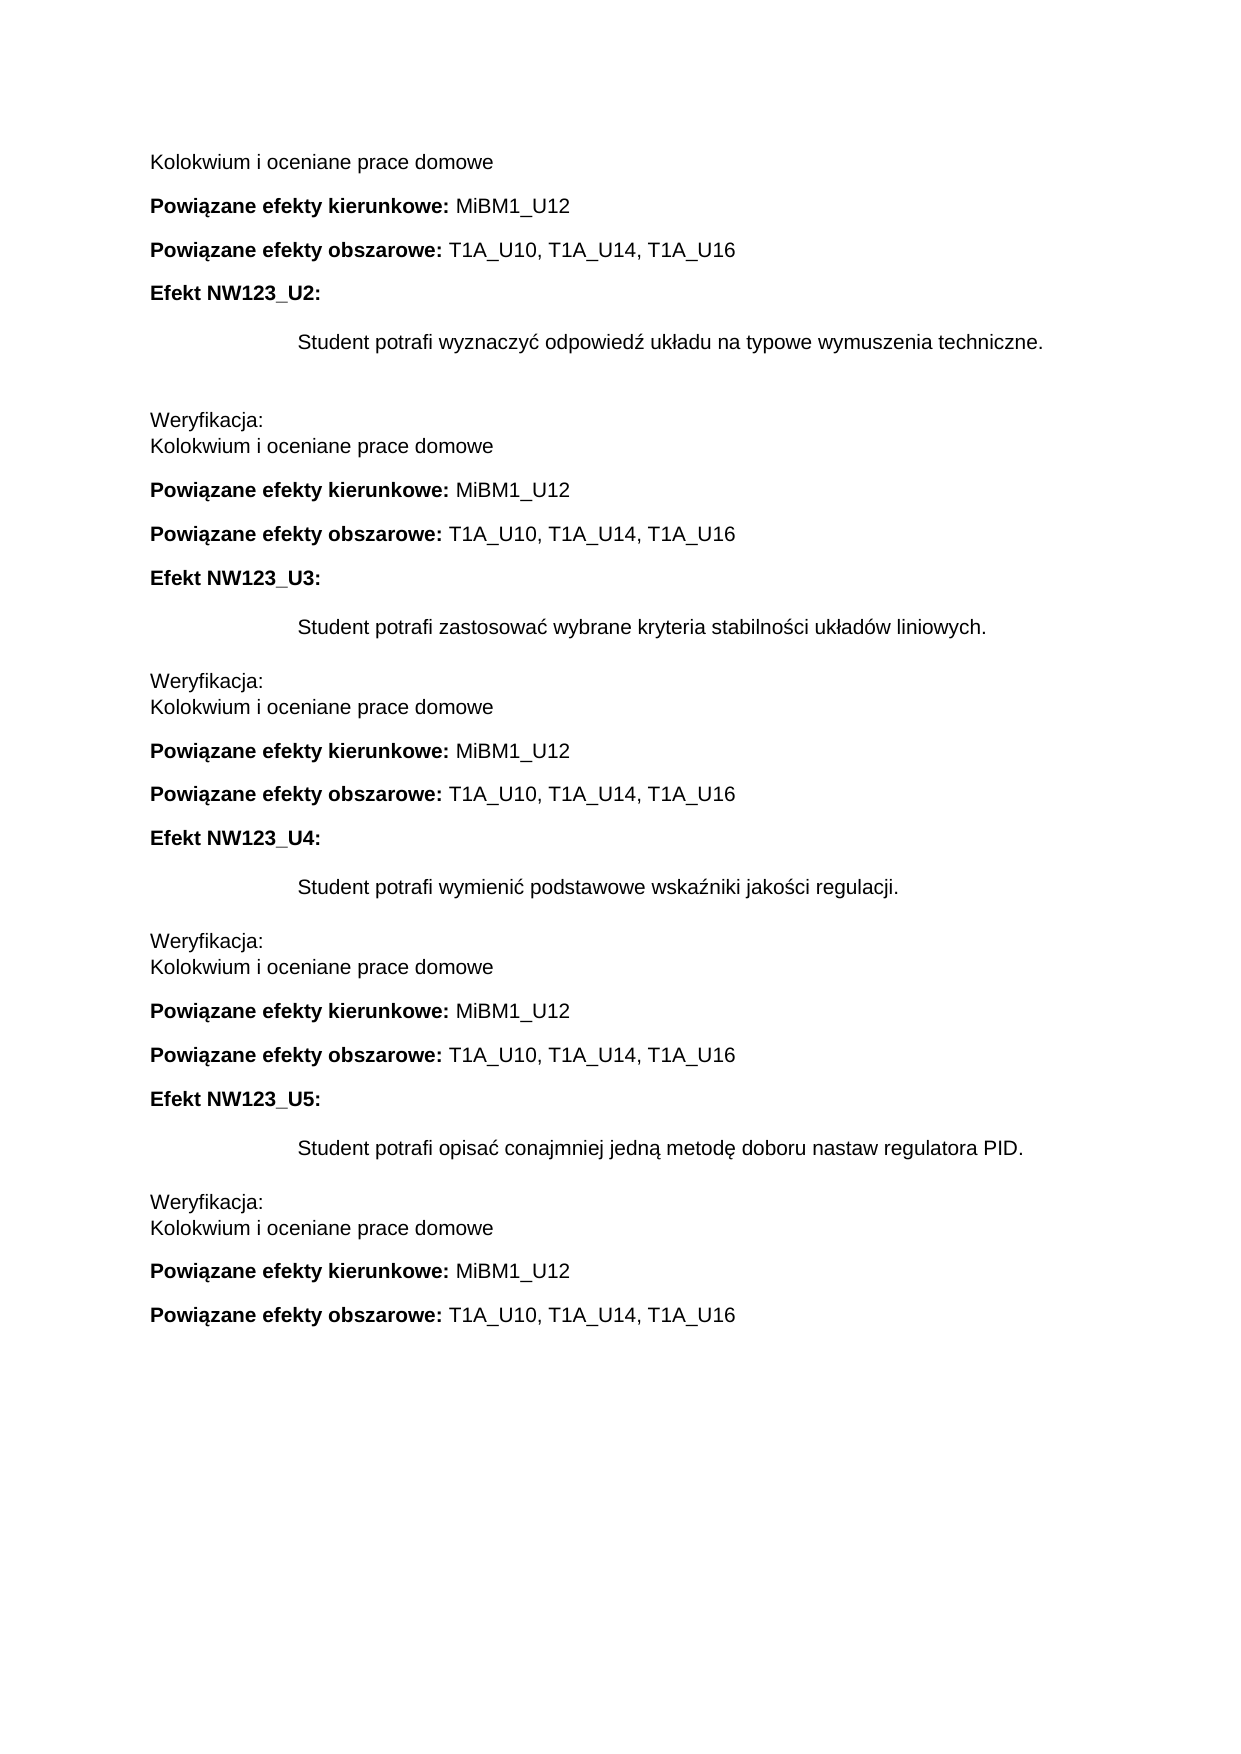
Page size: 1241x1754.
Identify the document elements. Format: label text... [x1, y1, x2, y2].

text Powiązane efekty obszarowe: T1A_U10, T1A_U14, T1A_U16 [150, 522, 1090, 546]
text Powiązane efekty kierunkowe: MiBM1_U12 [150, 999, 1090, 1023]
text Efekt NW123_U5: [150, 1086, 1090, 1110]
text Kolokwium i oceniane prace domowe [150, 1216, 1090, 1239]
text Kolokwium i oceniane prace domowe [150, 434, 1090, 458]
text Powiązane efekty kierunkowe: MiBM1_U12 [150, 1259, 1090, 1283]
text Weryfikacja: [150, 1189, 1090, 1213]
text Powiązane efekty kierunkowe: MiBM1_U12 [150, 738, 1090, 762]
text Weryfikacja: [150, 929, 1090, 953]
text Powiązane efekty obszarowe: T1A_U10, T1A_U14, T1A_U16 [150, 782, 1090, 806]
text Efekt NW123_U3: [150, 566, 1090, 589]
text Kolokwium i oceniane prace domowe [150, 955, 1090, 979]
text Efekt NW123_U4: [150, 826, 1090, 850]
text Student potrafi zastosować wybrane kryteria stabilności układów liniowych. [150, 591, 1090, 662]
text Powiązane efekty obszarowe: T1A_U10, T1A_U14, T1A_U16 [150, 1303, 1090, 1327]
text Weryfikacja: [150, 408, 1090, 432]
text Powiązane efekty kierunkowe: MiBM1_U12 [150, 194, 1090, 218]
text Weryfikacja: [150, 669, 1090, 693]
text Powiązane efekty obszarowe: T1A_U10, T1A_U14, T1A_U16 [150, 1043, 1090, 1067]
text Powiązane efekty kierunkowe: MiBM1_U12 [150, 478, 1090, 502]
text Student potrafi opisać conajmniej jedną metodę doboru nastaw regulatora PID. [150, 1111, 1090, 1183]
text Powiązane efekty obszarowe: T1A_U10, T1A_U14, T1A_U16 [150, 237, 1090, 261]
text Kolokwium i oceniane prace domowe [150, 150, 1090, 174]
text Efekt NW123_U2: [150, 281, 1090, 305]
text Student potrafi wyznaczyć odpowiedź układu na typowe wymuszenia techniczne. [150, 306, 1090, 402]
text Student potrafi wymienić podstawowe wskaźniki jakości regulacji. [150, 851, 1090, 923]
text Kolokwium i oceniane prace domowe [150, 695, 1090, 719]
